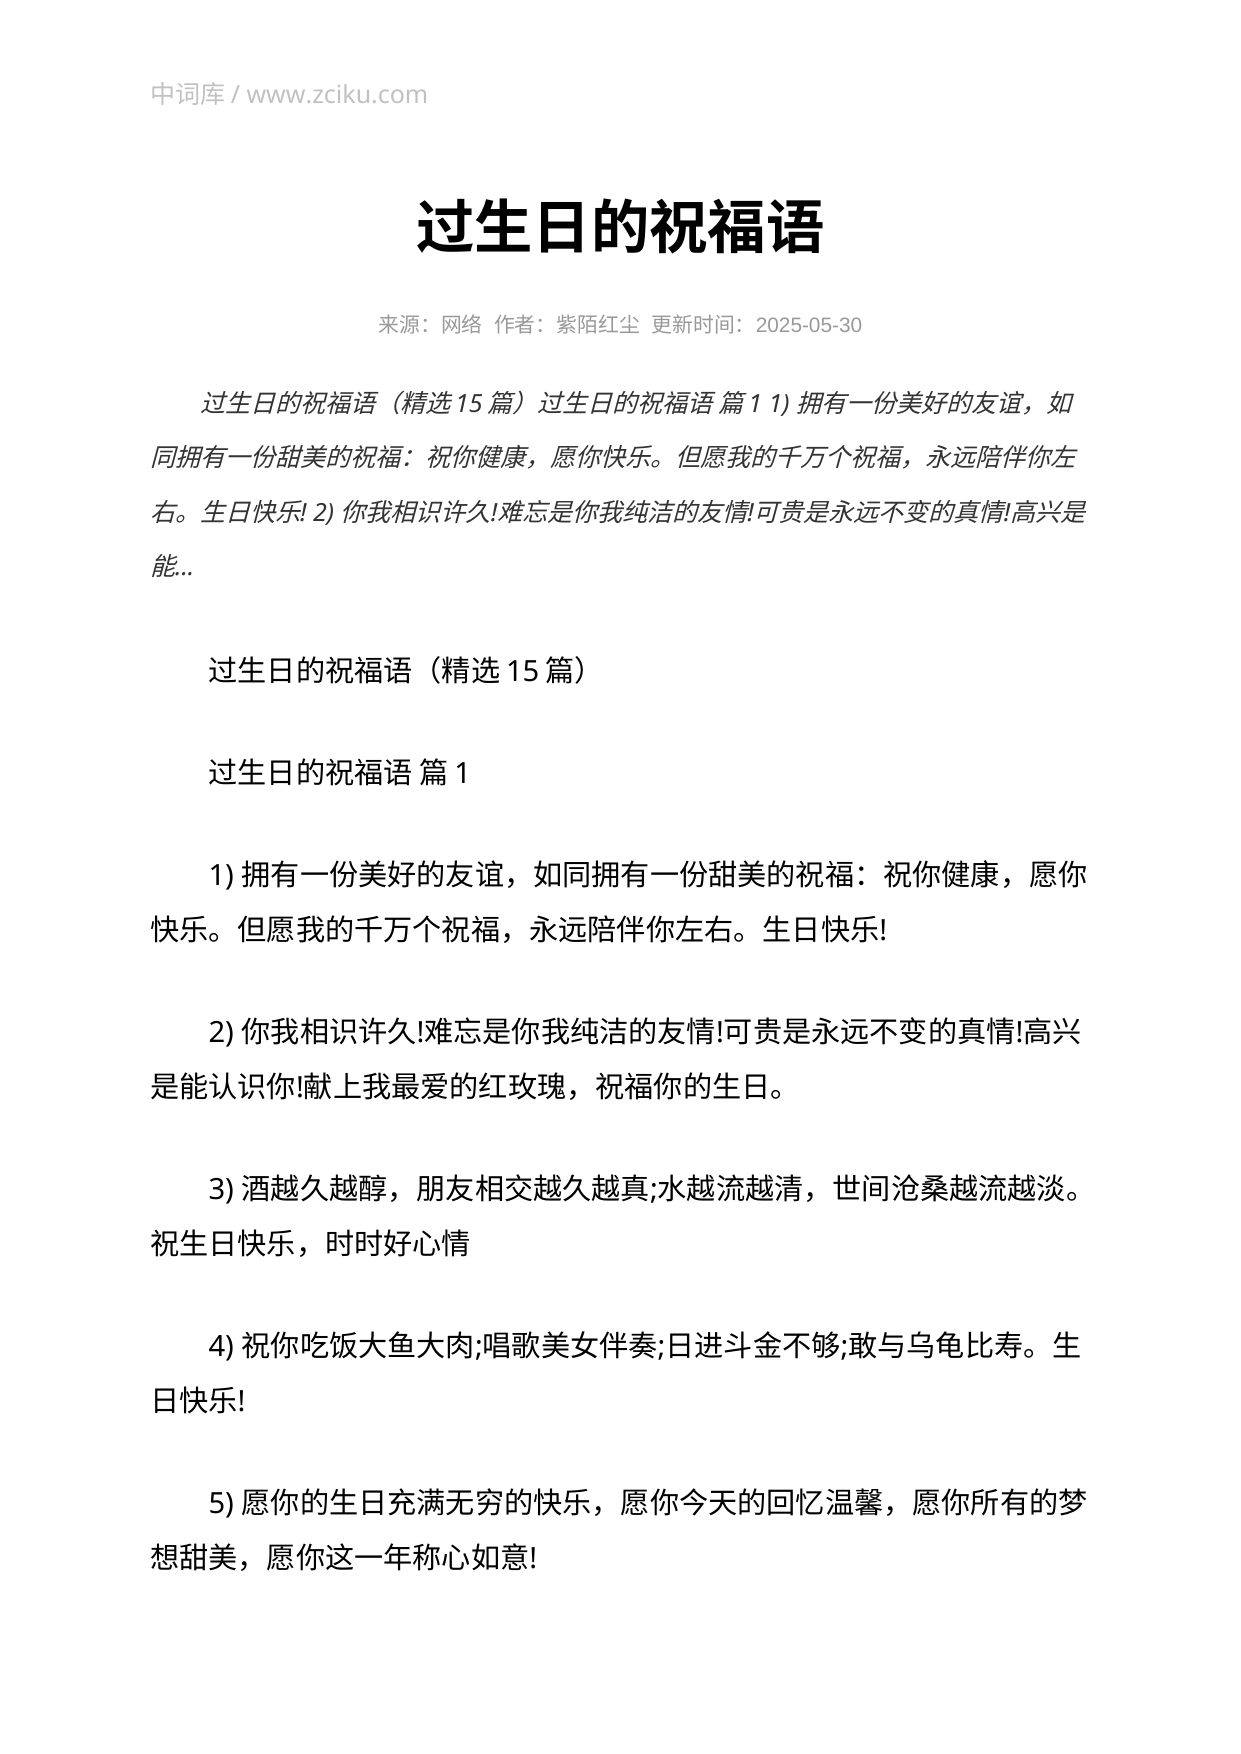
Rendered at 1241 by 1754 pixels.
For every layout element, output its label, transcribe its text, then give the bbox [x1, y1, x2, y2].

text 4) 祝你吃饭大鱼大肉;唱歌美女伴奏;日进斗金不够;敢与乌龟比寿。生日快乐! [150, 1322, 1090, 1420]
text 过生日的祝福语 篇1 [150, 750, 1090, 792]
subtitle 过生日的祝福语 [150, 181, 1090, 266]
text 5) 愿你的生日充满无穷的快乐，愿你今天的回忆温馨，愿你所有的梦想甜美，愿你这一年称心如意! [150, 1479, 1090, 1577]
text 来源：网络 作者：紫陌红尘 更新时间：2025-05-30 [150, 313, 1090, 337]
text 1) 拥有一份美好的友谊，如同拥有一份甜美的祝福：祝你健康，愿你快乐。但愿我的千万个祝福，永远陪伴你左右。生日快乐! [150, 852, 1090, 949]
text 过生日的祝福语（精选15篇）过生日的祝福语 篇1 1) 拥有一份美好的友谊，如同拥有一份甜美的祝福：祝你健康，愿你快乐。但愿我的千万个祝福，永远陪伴你左右。生日快乐! 2) 你我相识许久!难忘是你我纯洁的友情!可贵是永远不变的真情!高兴是能... [150, 383, 1090, 583]
text 过生日的祝福语（精选15篇） [150, 648, 1090, 690]
text 3) 酒越久越醇，朋友相交越久越真;水越流越清，世间沧桑越流越淡。祝生日快乐，时时好心情 [150, 1166, 1090, 1263]
text 2) 你我相识许久!难忘是你我纯洁的友情!可贵是永远不变的真情!高兴是能认识你!献上我最爱的红玫瑰，祝福你的生日。 [150, 1009, 1090, 1106]
